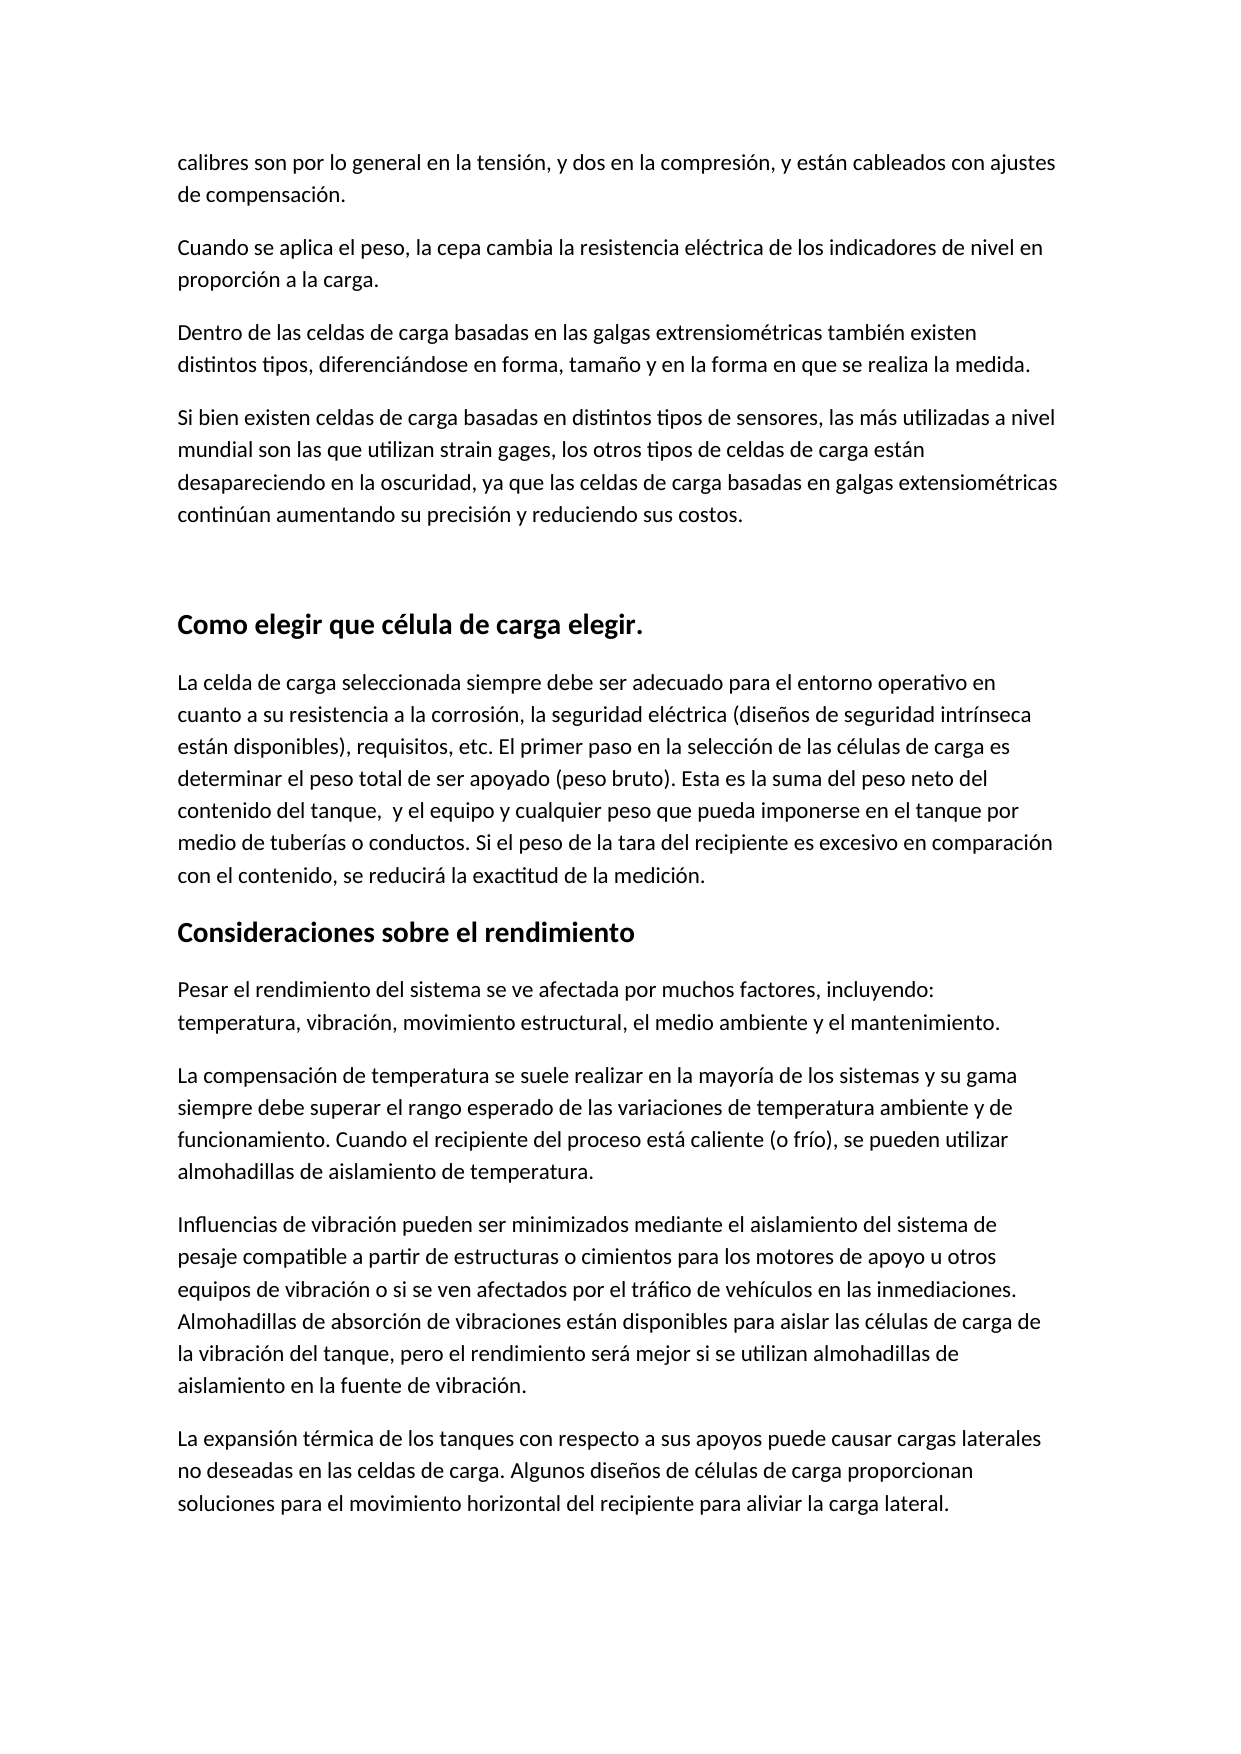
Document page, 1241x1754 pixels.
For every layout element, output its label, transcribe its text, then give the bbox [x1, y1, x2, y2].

text Consideraciones sobre el rendimiento [177, 914, 1063, 949]
text La compensación de temperatura se suele realizar en la mayoría de los sistemas y su gama siempre debe superar el rango esperado de las variaciones de temperatura ambiente y de funcionamiento. Cuando el recipiente del proceso está caliente (o frío), se pueden utilizar almohadillas de aislamiento de temperatura. [177, 1061, 1063, 1185]
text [177, 148, 1063, 208]
text La celda de carga seleccionada siempre debe ser adecuado para el entorno operativo en cuanto a su resistencia a la corrosión, la seguridad eléctrica (diseños de seguridad intrínseca están disponibles), requisitos, etc. El primer paso en la selección de las células de carga es determinar el peso total de ser apoyado (peso bruto). Esta es la suma del peso neto del contenido del tanque, y el equipo y cualquier peso que pueda imponerse en el tanque por medio de tuberías o conductos. Si el peso de la tara del recipiente es excesivo en comparación con el contenido, se reducirá la exactitud de la medición. [177, 668, 1063, 889]
text Pesar el rendimiento del sistema se ve afectada por muchos factores, incluyendo: temperatura, vibración, movimiento estructural, el medio ambiente y el mantenimiento. [177, 976, 1063, 1036]
text Cuando se aplica el peso, la cepa cambia la resistencia eléctrica de los indicadores de nivel en proporción a la carga. [177, 233, 1063, 293]
text Si bien existen celdas de carga basadas en distintos tipos de sensores, las más utilizadas a nivel mundial son las que utilizan strain gages, los otros tipos de celdas de carga están desapareciendo en la oscuridad, ya que las celdas de carga basadas en galgas extensiométricas continúan aumentando su precisión y reduciendo sus costos. [177, 403, 1063, 528]
text Como elegir que célula de carga elegir. [177, 606, 1063, 641]
text Influencias de vibración pueden ser minimizados mediante el aislamiento del sistema de pesaje compatible a partir de estructuras o cimientos para los motores de apoyo u otros equipos de vibración o si se ven afectados por el tráfico de vehículos en las inmediaciones. Almohadillas de absorción de vibraciones están disponibles para aislar las células de carga de la vibración del tanque, pero el rendimiento será mejor si se utilizan almohadillas de aislamiento en la fuente de vibración. [177, 1210, 1063, 1399]
text Dentro de las celdas de carga basadas en las galgas extrensiométricas también existen distintos tipos, diferenciándose en forma, tamaño y en la forma en que se realiza la medida. [177, 318, 1063, 378]
text La expansión térmica de los tanques con respecto a sus apoyos puede causar cargas laterales no deseadas en las celdas de carga. Algunos diseños de células de carga proporcionan soluciones para el movimiento horizontal del recipiente para aliviar la carga lateral. [177, 1424, 1063, 1517]
